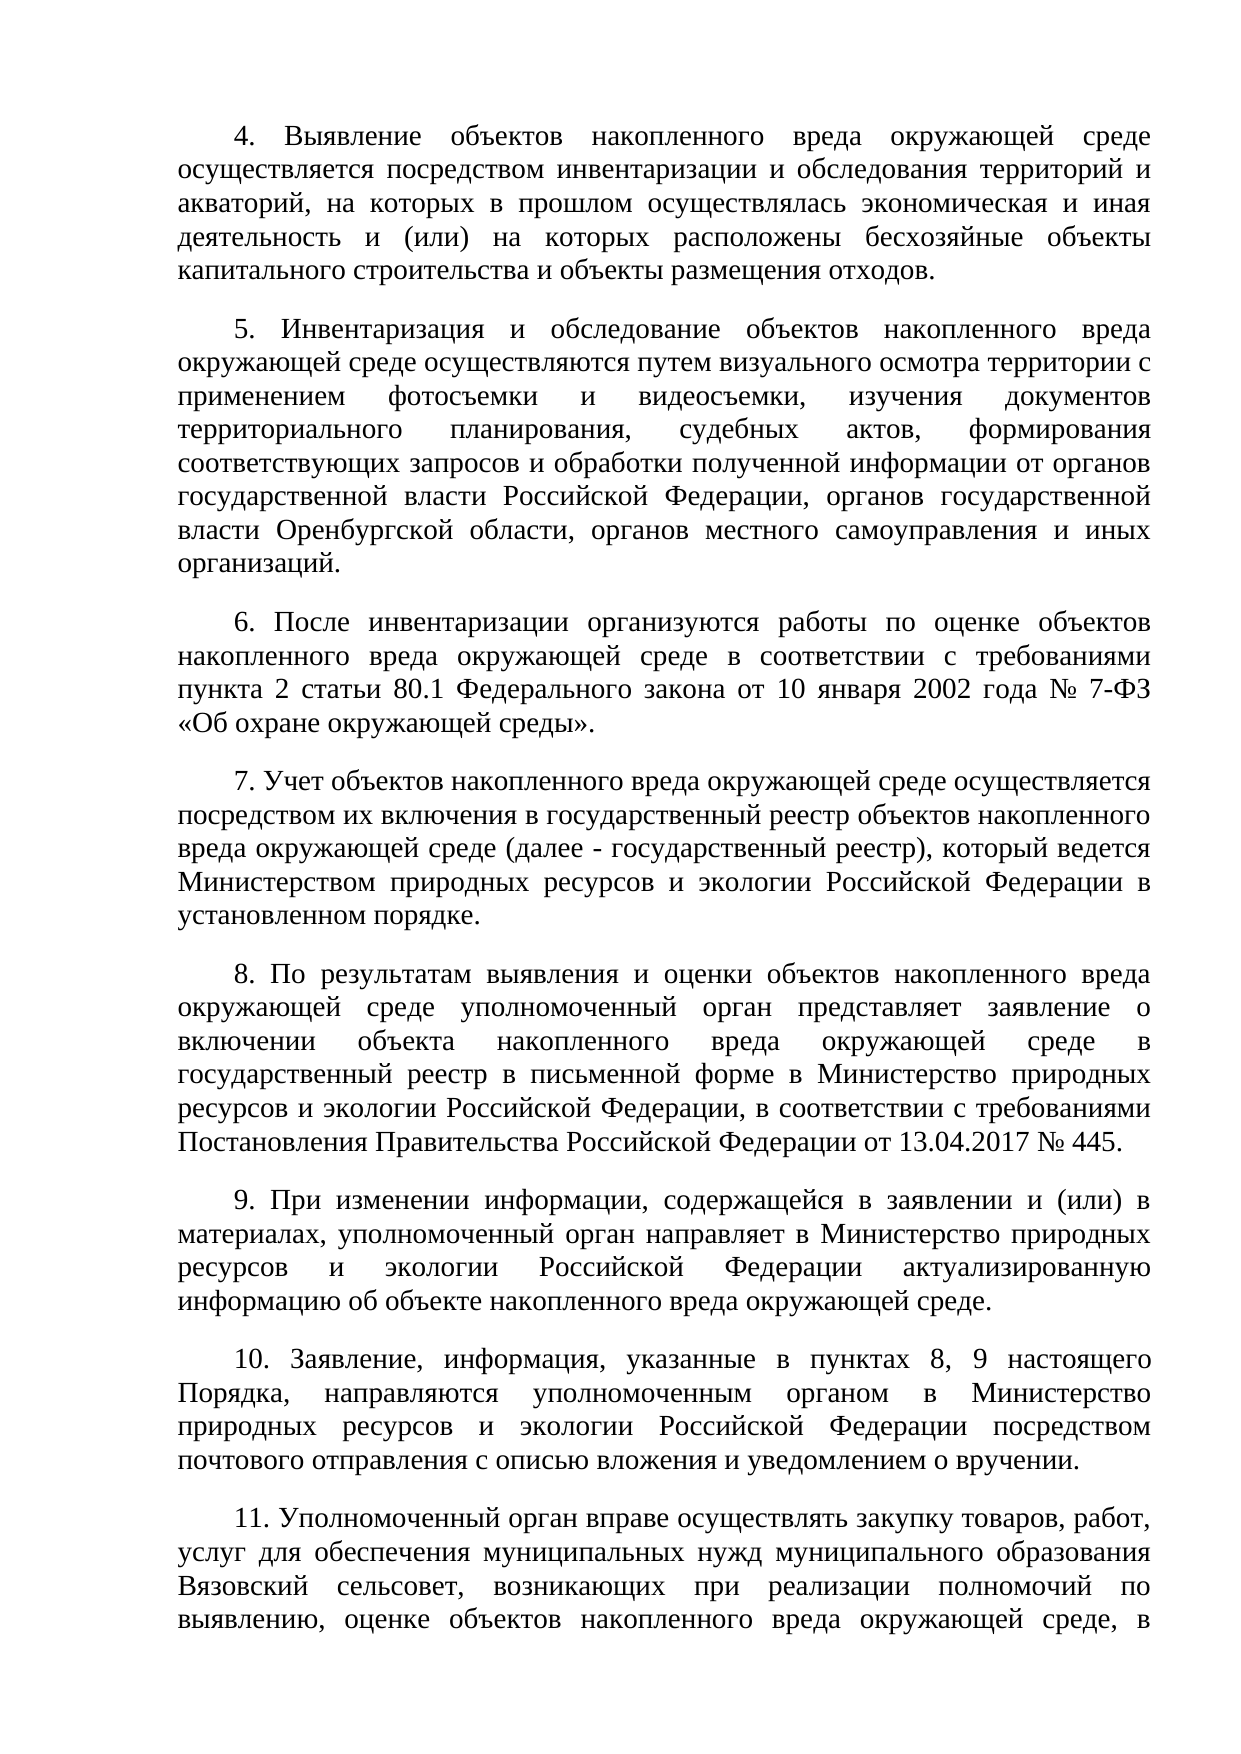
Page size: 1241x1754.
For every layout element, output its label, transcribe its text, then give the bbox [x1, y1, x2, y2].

text 4. Выявление объектов накопленного вреда окружающей среде осуществляется посредством инвентаризации и обследования территорий и акваторий, на которых в прошлом осуществлялась экономическая и иная деятельность и (или) на которых расположены бесхозяйные объекты капитального строительства и объекты размещения отходов. [177, 118, 1152, 286]
text 10. Заявление, информация, указанные в пунктах 8, 9 настоящего Порядка, направляются уполномоченным органом в Министерство природных ресурсов и экологии Российской Федерации посредством почтового отправления с описью вложения и уведомлением о вручении. [177, 1341, 1152, 1476]
text 7. Учет объектов накопленного вреда окружающей среде осуществляется посредством их включения в государственный реестр объектов накопленного вреда окружающей среде (далее - государственный реестр), который ведется Министерством природных ресурсов и экологии Российской Федерации в установленном порядке. [177, 763, 1152, 931]
text 9. При изменении информации, содержащейся в заявлении и (или) в материалах, уполномоченный орган направляет в Министерство природных ресурсов и экологии Российской Федерации актуализированную информацию об объекте накопленного вреда окружающей среде. [177, 1182, 1152, 1316]
text 5. Инвентаризация и обследование объектов накопленного вреда окружающей среде осуществляются путем визуального осмотра территории с применением фотосъемки и видеосъемки, изучения документов территориального планирования, судебных актов, формирования соответствующих запросов и обработки полученной информации от органов государственной власти Российской Федерации, органов государственной власти Оренбургской области, органов местного самоуправления и иных организаций. [177, 311, 1152, 579]
text 8. По результатам выявления и оценки объектов накопленного вреда окружающей среде уполномоченный орган представляет заявление о включении объекта накопленного вреда окружающей среде в государственный реестр в письменной форме в Министерство природных ресурсов и экологии Российской Федерации, в соответствии с требованиями Постановления Правительства Российской Федерации от 13.04.2017 № 445. [177, 956, 1152, 1157]
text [177, 1501, 1152, 1635]
text 6. После инвентаризации организуются работы по оценке объектов накопленного вреда окружающей среде в соответствии с требованиями пункта 2 статьи 80.1 Федерального закона от 10 января 2002 года № 7-ФЗ «Об охране окружающей среды». [177, 604, 1152, 738]
